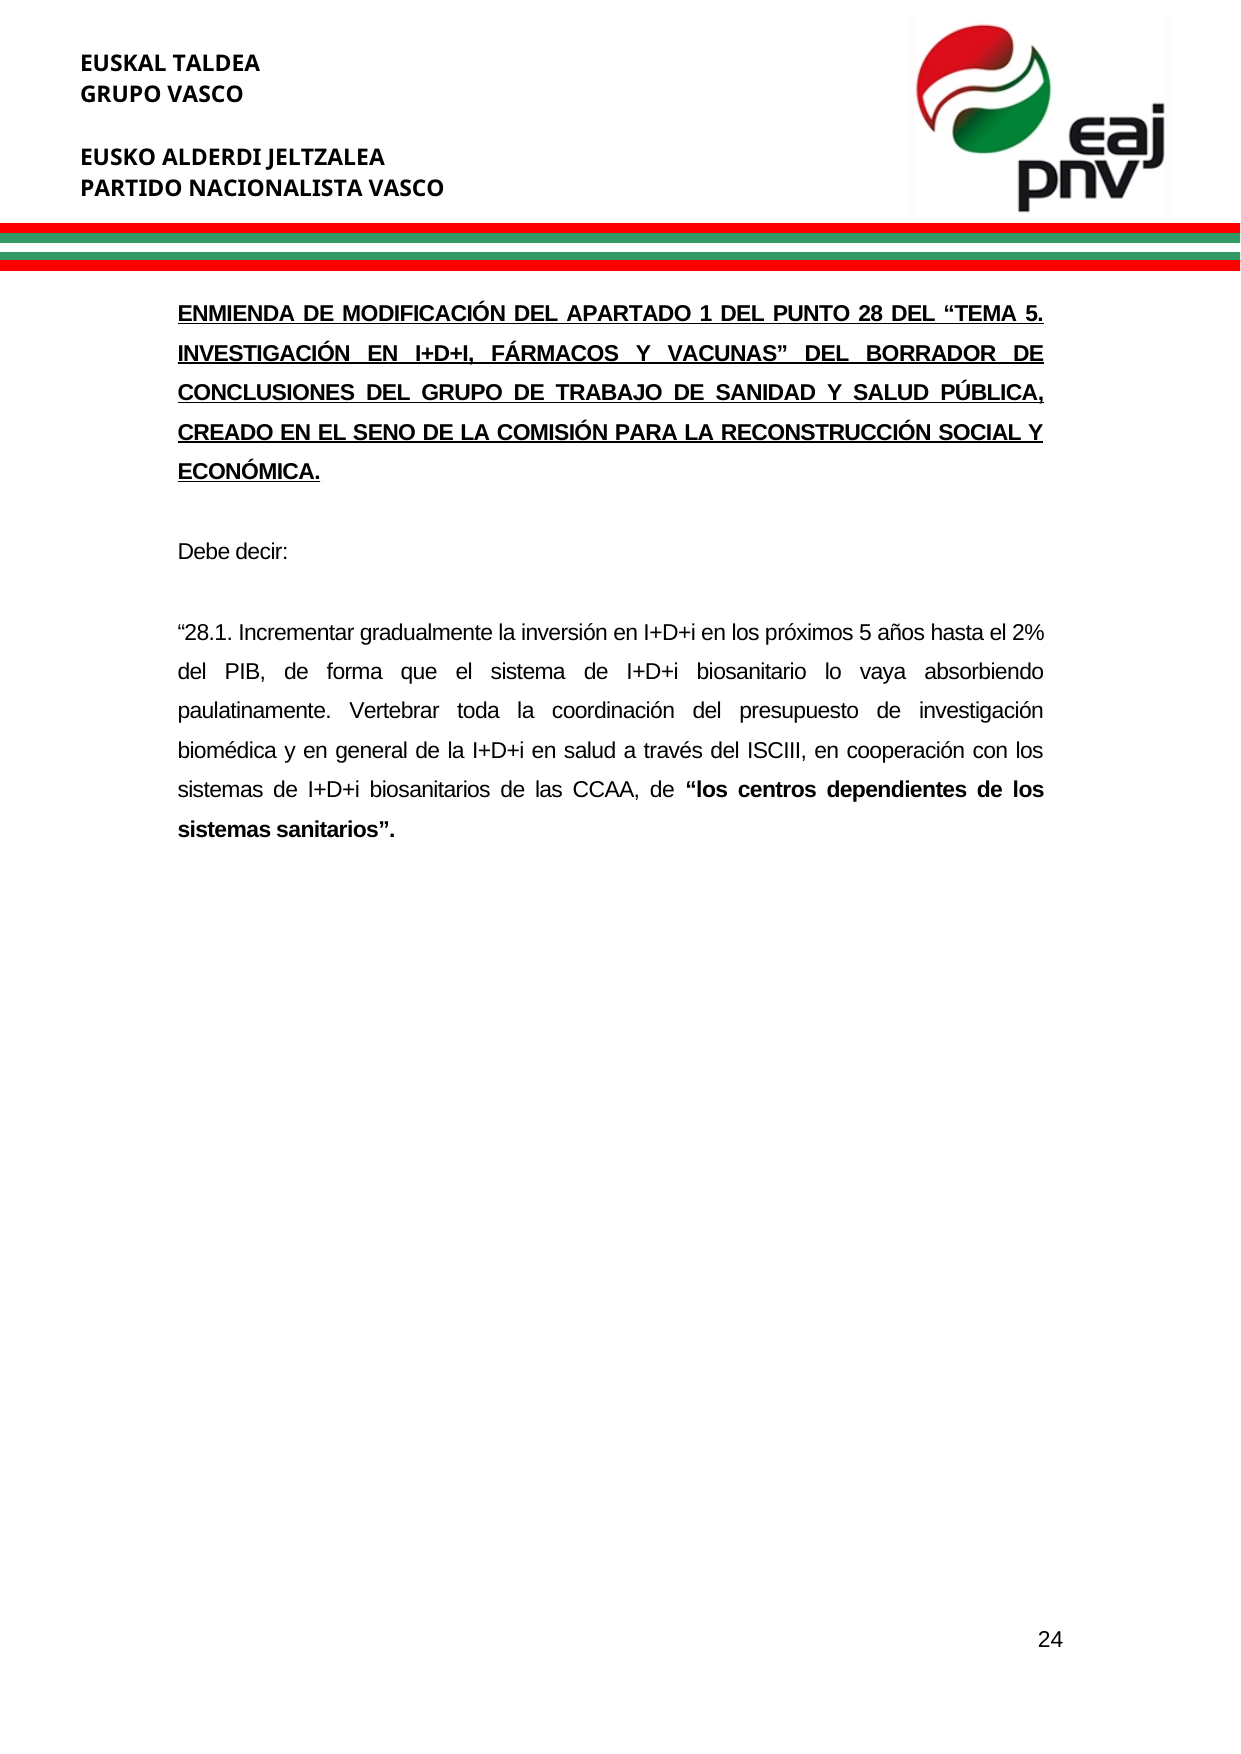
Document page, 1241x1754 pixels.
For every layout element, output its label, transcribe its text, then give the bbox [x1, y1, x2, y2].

text Debe decir: [177, 538, 1045, 564]
text “28.1. Incrementar gradualmente la inversión en I+D+i en los próximos 5 años hasta el 2% del PIB, de forma que el sistema de I+D+i biosanitario lo vaya absorbiendo paulatinamente. Vertebrar toda la coordinación del presupuesto de investigación biomédica y en general de la I+D+i en salud a través del ISCIII, en cooperación con los sistemas de I+D+i biosanitarios de las CCAA, de “los centros dependientes de los sistemas sanitarios”. [177, 618, 1045, 842]
picture [908, 18, 1171, 216]
text ENMIENDA DE MODIFICACIÓN DEL APARTADO 1 DEL PUNTO 28 DEL “TEMA 5. INVESTIGACIÓN EN I+D+I, FÁRMACOS Y VACUNAS” DEL BORRADOR DE CONCLUSIONES DEL GRUPO DE TRABAJO DE SANIDAD Y SALUD PÚBLICA, CREADO EN EL SENO DE LA COMISIÓN PARA LA RECONSTRUCCIÓN SOCIAL Y ECONÓMICA. [177, 300, 1045, 484]
